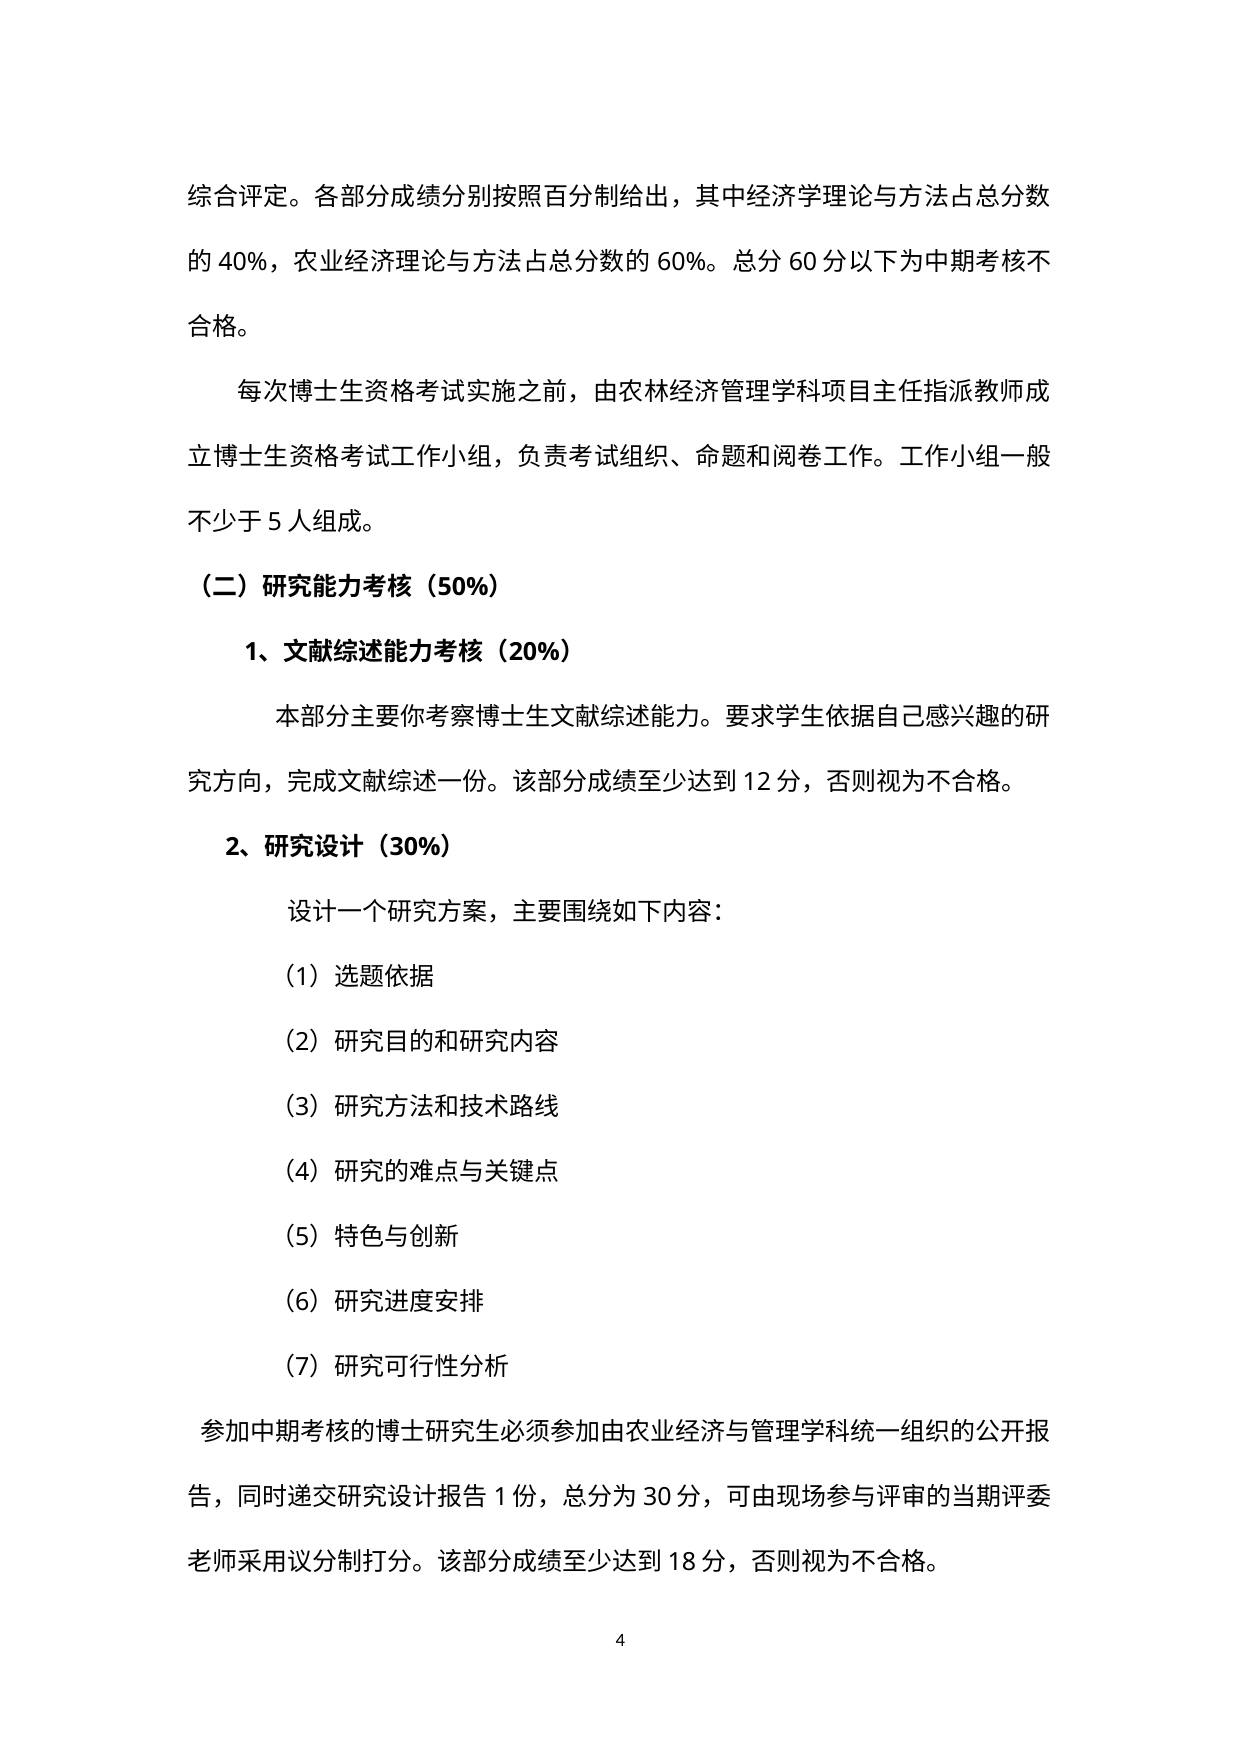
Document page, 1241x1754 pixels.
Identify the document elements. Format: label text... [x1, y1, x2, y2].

text （4）研究的难点与关键点 [187, 1137, 1053, 1202]
text （二）研究能力考核（50%） [187, 552, 1053, 617]
text （7）研究可行性分析 [187, 1332, 1053, 1397]
text 1、文献综述能力考核（20%） [187, 617, 1053, 682]
text （6）研究进度安排 [187, 1267, 1053, 1332]
text （5）特色与创新 [187, 1202, 1053, 1267]
text （3）研究方法和技术路线 [187, 1072, 1053, 1137]
text 参加中期考核的博士研究生必须参加由农业经济与管理学科统一组织的公开报告，同时递交研究设计报告1份，总分为30分，可由现场参与评审的当期评委老师采用议分制打分。该部分成绩至少达到18分，否则视为不合格。 [187, 1397, 1053, 1592]
text 每次博士生资格考试实施之前，由农林经济管理学科项目主任指派教师成立博士生资格考试工作小组，负责考试组织、命题和阅卷工作。工作小组一般不少于5人组成。 [187, 357, 1053, 552]
text 2、研究设计（30%） [187, 812, 1053, 877]
text （2）研究目的和研究内容 [187, 1007, 1053, 1072]
text 设计一个研究方案，主要围绕如下内容： [187, 877, 1053, 942]
text （1）选题依据 [187, 942, 1053, 1007]
text 本部分主要你考察博士生文献综述能力。要求学生依据自己感兴趣的研究方向，完成文献综述一份。该部分成绩至少达到12分，否则视为不合格。 [187, 682, 1053, 812]
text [187, 162, 1053, 357]
